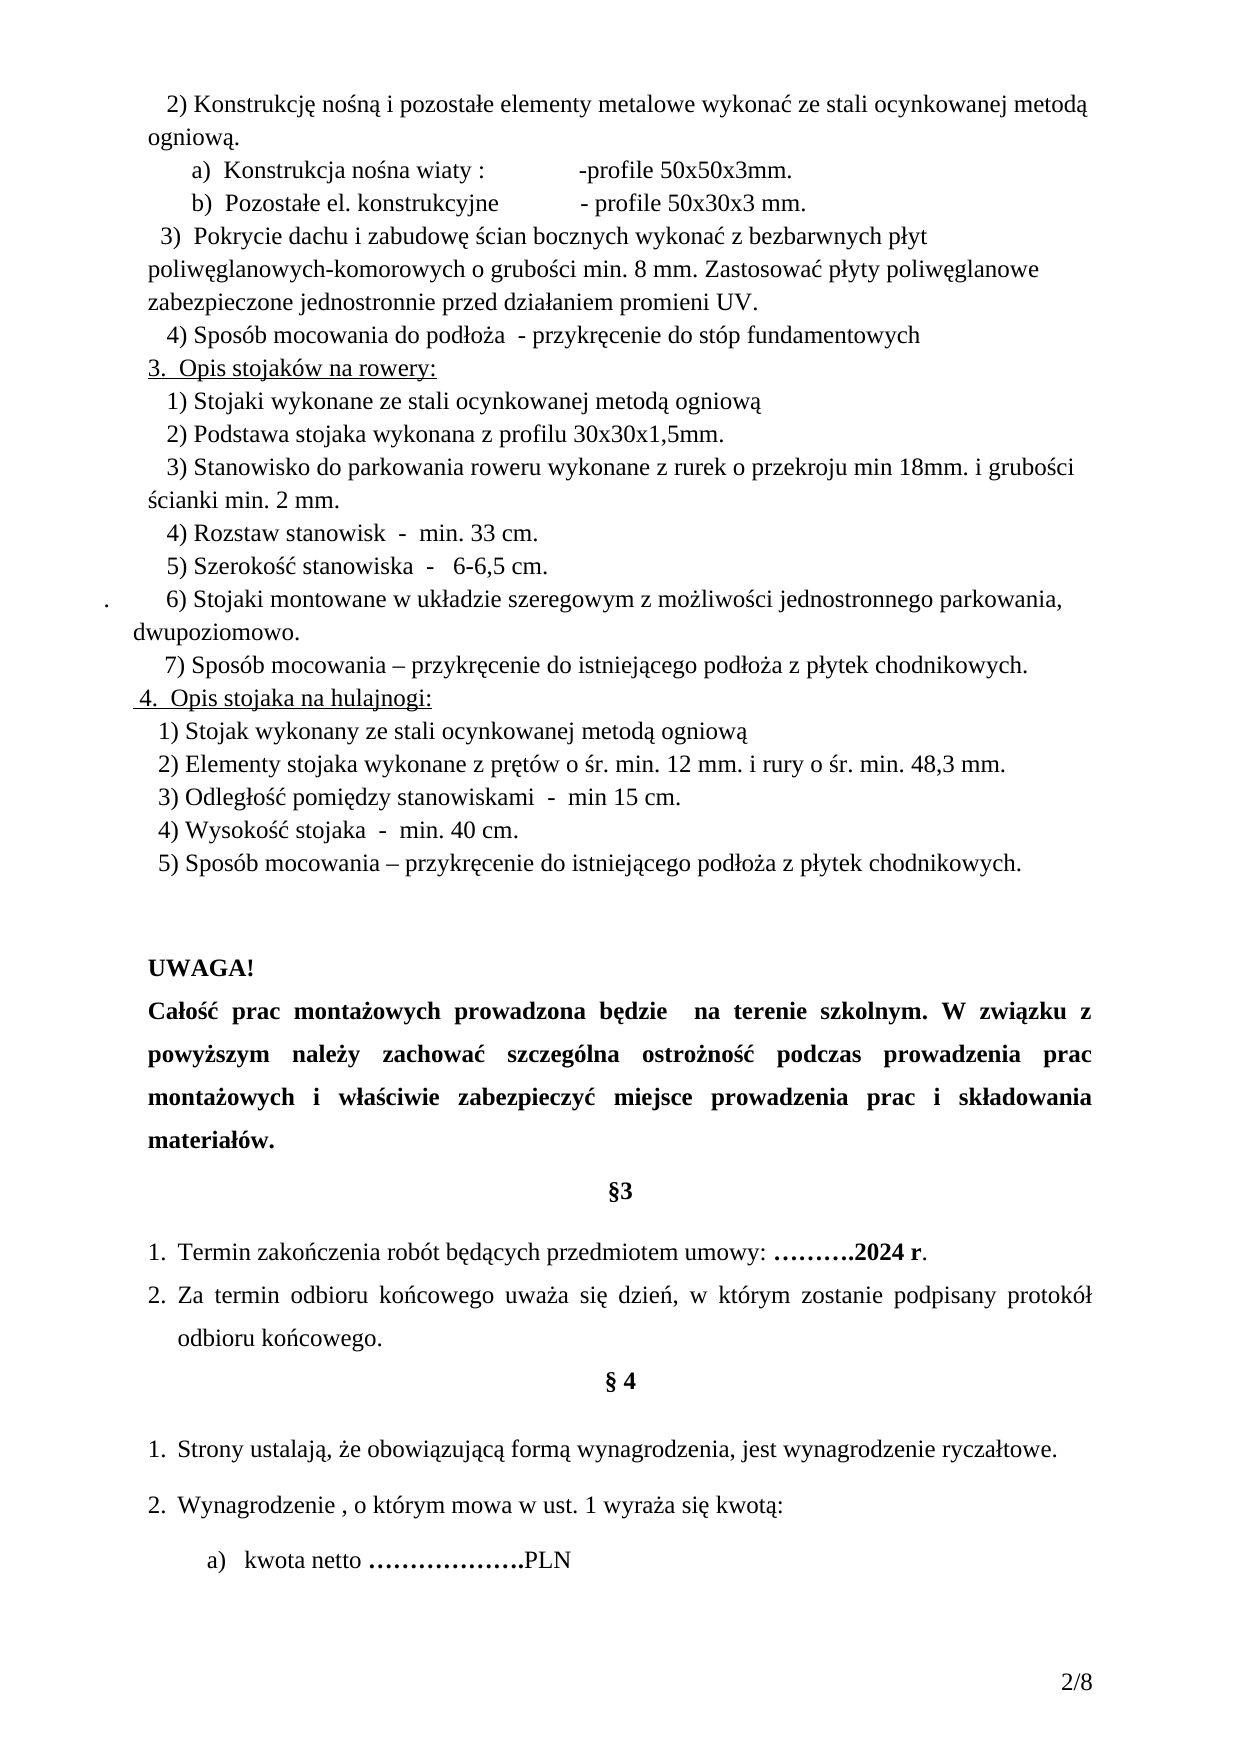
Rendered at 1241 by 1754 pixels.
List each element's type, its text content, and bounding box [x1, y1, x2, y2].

text . 6) Stojaki montowane w układzie szeregowym z możliwości jednostronnego parkowania, dwupoziomowo. 7) Sposób mocowania – przykręcenie do istniejącego podłoża z płytek chodnikowych. 4. Opis stojaka na hulajnogi: 1) Stojak wykonany ze stali ocynkowanej metodą ogniową 2) Elementy stojaka wykonane z prętów o śr. min. 12 mm. i rury o śr. min. 48,3 mm. 3) Odległość pomiędzy stanowiskami - min 15 cm. 4) Wysokość stojaka - min. 40 cm. 5) Sposób mocowania – przykręcenie do istniejącego podłoża z płytek chodnikowych. [103, 584, 1093, 877]
list Strony ustalają, że obowiązującą formą wynagrodzenia, jest wynagrodzenie ryczałtowe. [148, 1434, 1093, 1463]
list Wynagrodzenie , o którym mowa w ust. 1 wyraża się kwotą: [148, 1490, 1093, 1519]
list Termin zakończenia robót będących przedmiotem umowy: ……….2024 r. [148, 1237, 1093, 1266]
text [148, 89, 1093, 580]
list Za termin odbioru końcowego uważa się dzień, w którym zostanie podpisany protokół odbioru końcowego. [148, 1280, 1093, 1352]
list kwota netto ……………….PLN [207, 1546, 1093, 1574]
text 3 [148, 1176, 1093, 1204]
text 4 [148, 1366, 1093, 1395]
text UWAGA! Całość prac montażowych prowadzona będzie na terenie szkolnym. W związku z powyższym należy zachować szczególna ostrożność podczas prowadzenia prac montażowych i właściwie zabezpieczyć miejsce prowadzenia prac i składowania materiałów. [148, 953, 1093, 1154]
